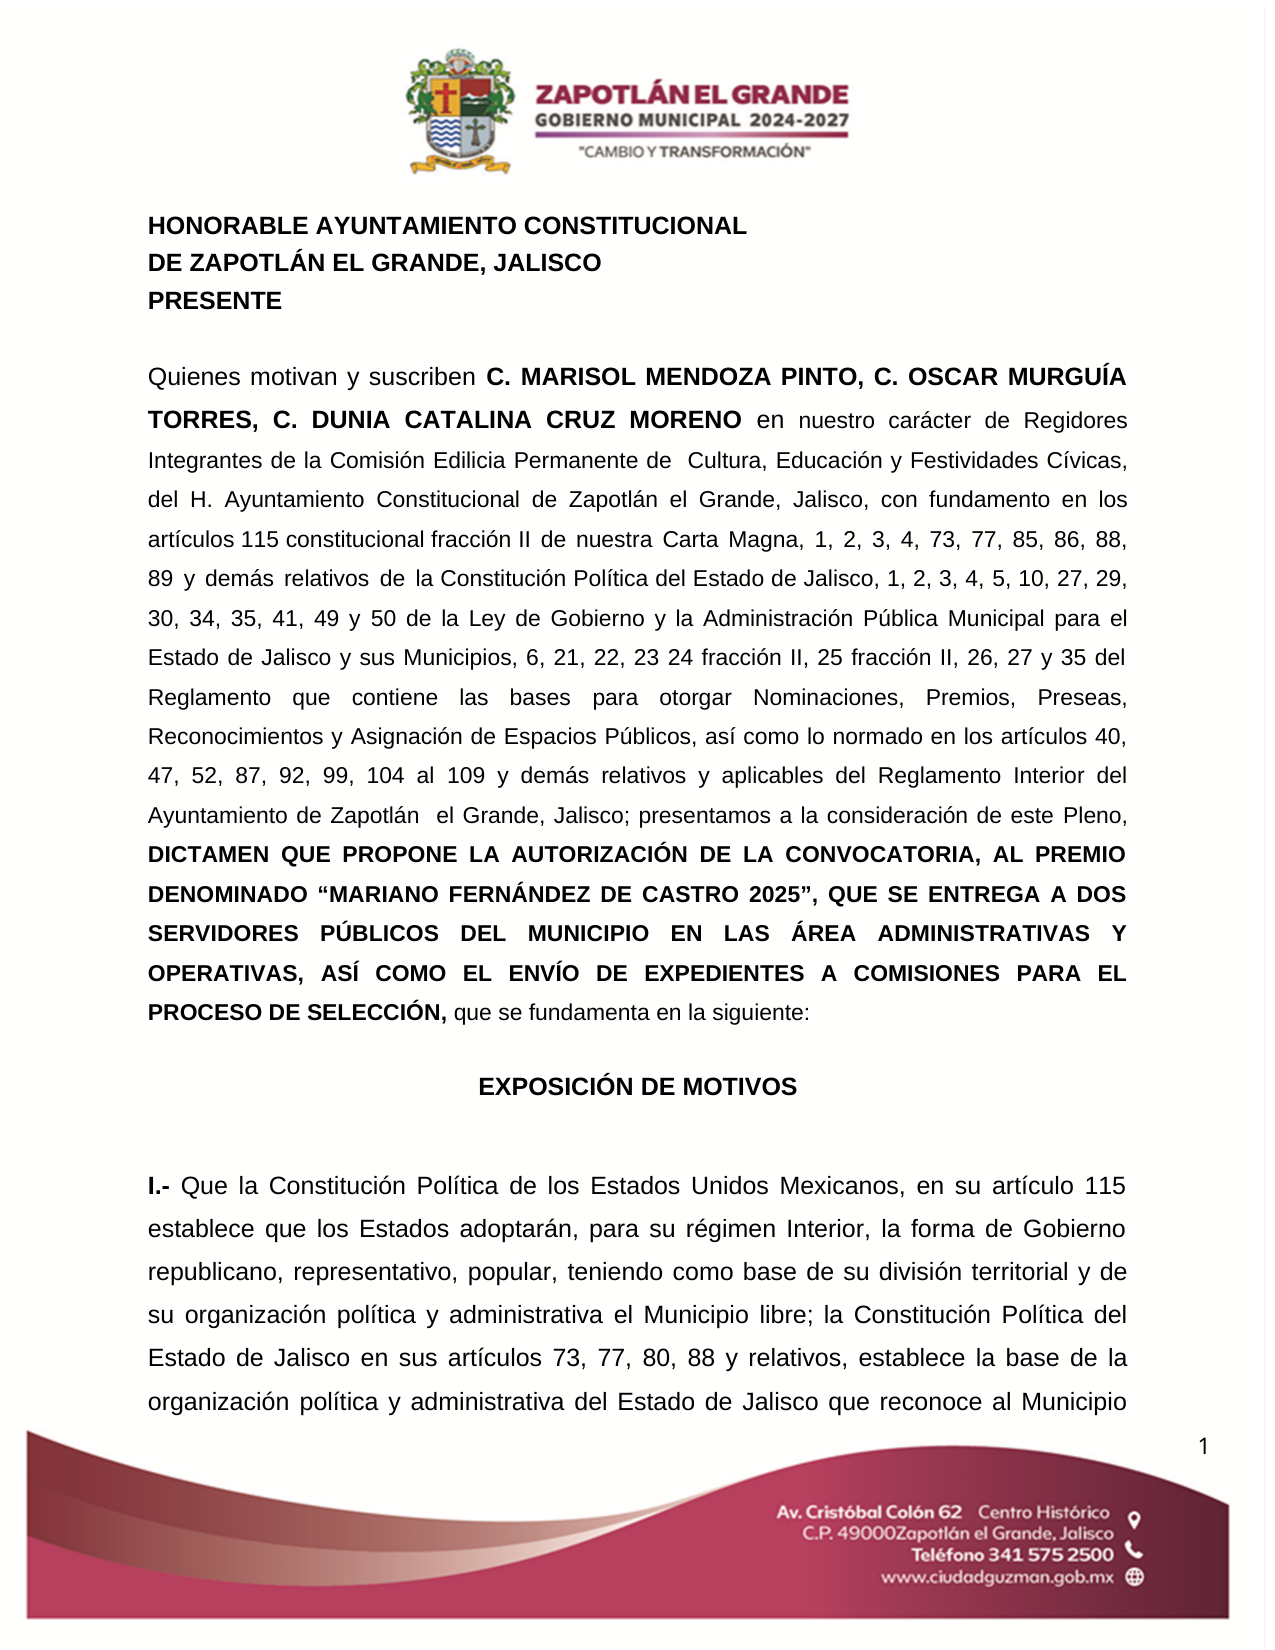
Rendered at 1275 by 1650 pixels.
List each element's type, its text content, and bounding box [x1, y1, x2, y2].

subtitle DE ZAPOTLÁN EL GRANDE, JALISCO [148, 248, 1210, 277]
subtitle HONORABLE AYUNTAMIENTO CONSTITUCIONAL [148, 211, 1210, 240]
subtitle PRESENTE [148, 286, 1210, 314]
picture [0, 7, 1267, 1650]
subtitle EXPOSICIÓN DE MOTIVOS [157, 1072, 1118, 1101]
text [148, 1171, 1128, 1415]
text Quienes motivan y suscriben C. MARISOL MENDOZA PINTO, C. OSCAR MURGUÍA TORRES, C. DUNIA CATALINA CRUZ MORENO en nuestro carácter de Regidores Integrantes de la Comisión Edilicia Permanente de Cultura, Educación y Festividades Cívicas, del H. Ayuntamiento Constitucional de Zapotlán el Grande, Jalisco, con fundamento en los artículos 115 constitucional fracción II de nuestra Carta Magna, 1, 2, 3, 4, 73, 77, 85, 86, 88, 89 y demás relativos de la Constitución Política del Estado de Jalisco, 1, 2, 3, 4, 5, 10, 27, 29, 30, 34, 35, 41, 49 y 50 de la Ley de Gobierno y la Administración Pública Municipal para el Estado de Jalisco y sus Municipios, 6, 21, 22, 23 24 fracción II, 25 fracción II, 26, 27 y 35 del Reglamento que contiene las bases para otorgar Nominaciones, Premios, Preseas, Reconocimientos y Asignación de Espacios Públicos, así como lo normado en los artículos 40, 47, 52, 87, 92, 99, 104 al 109 y demás relativos y aplicables del Reglamento Interior del Ayuntamiento de Zapotlán el Grande, Jalisco; presentamos a la consideración de este Pleno, DICTAMEN QUE PROPONE LA AUTORIZACIÓN DE LA CONVOCATORIA, AL PREMIO DENOMINADO “MARIANO FERNÁNDEZ DE CASTRO 2025”, QUE SE ENTREGA A DOS SERVIDORES PÚBLICOS DEL MUNICIPIO EN LAS ÁREA ADMINISTRATIVAS Y OPERATIVAS, ASÍ COMO EL ENVÍO DE EXPEDIENTES A COMISIONES PARA EL PROCESO DE SELECCIÓN, que se fundamenta en la siguiente: [148, 362, 1128, 1026]
